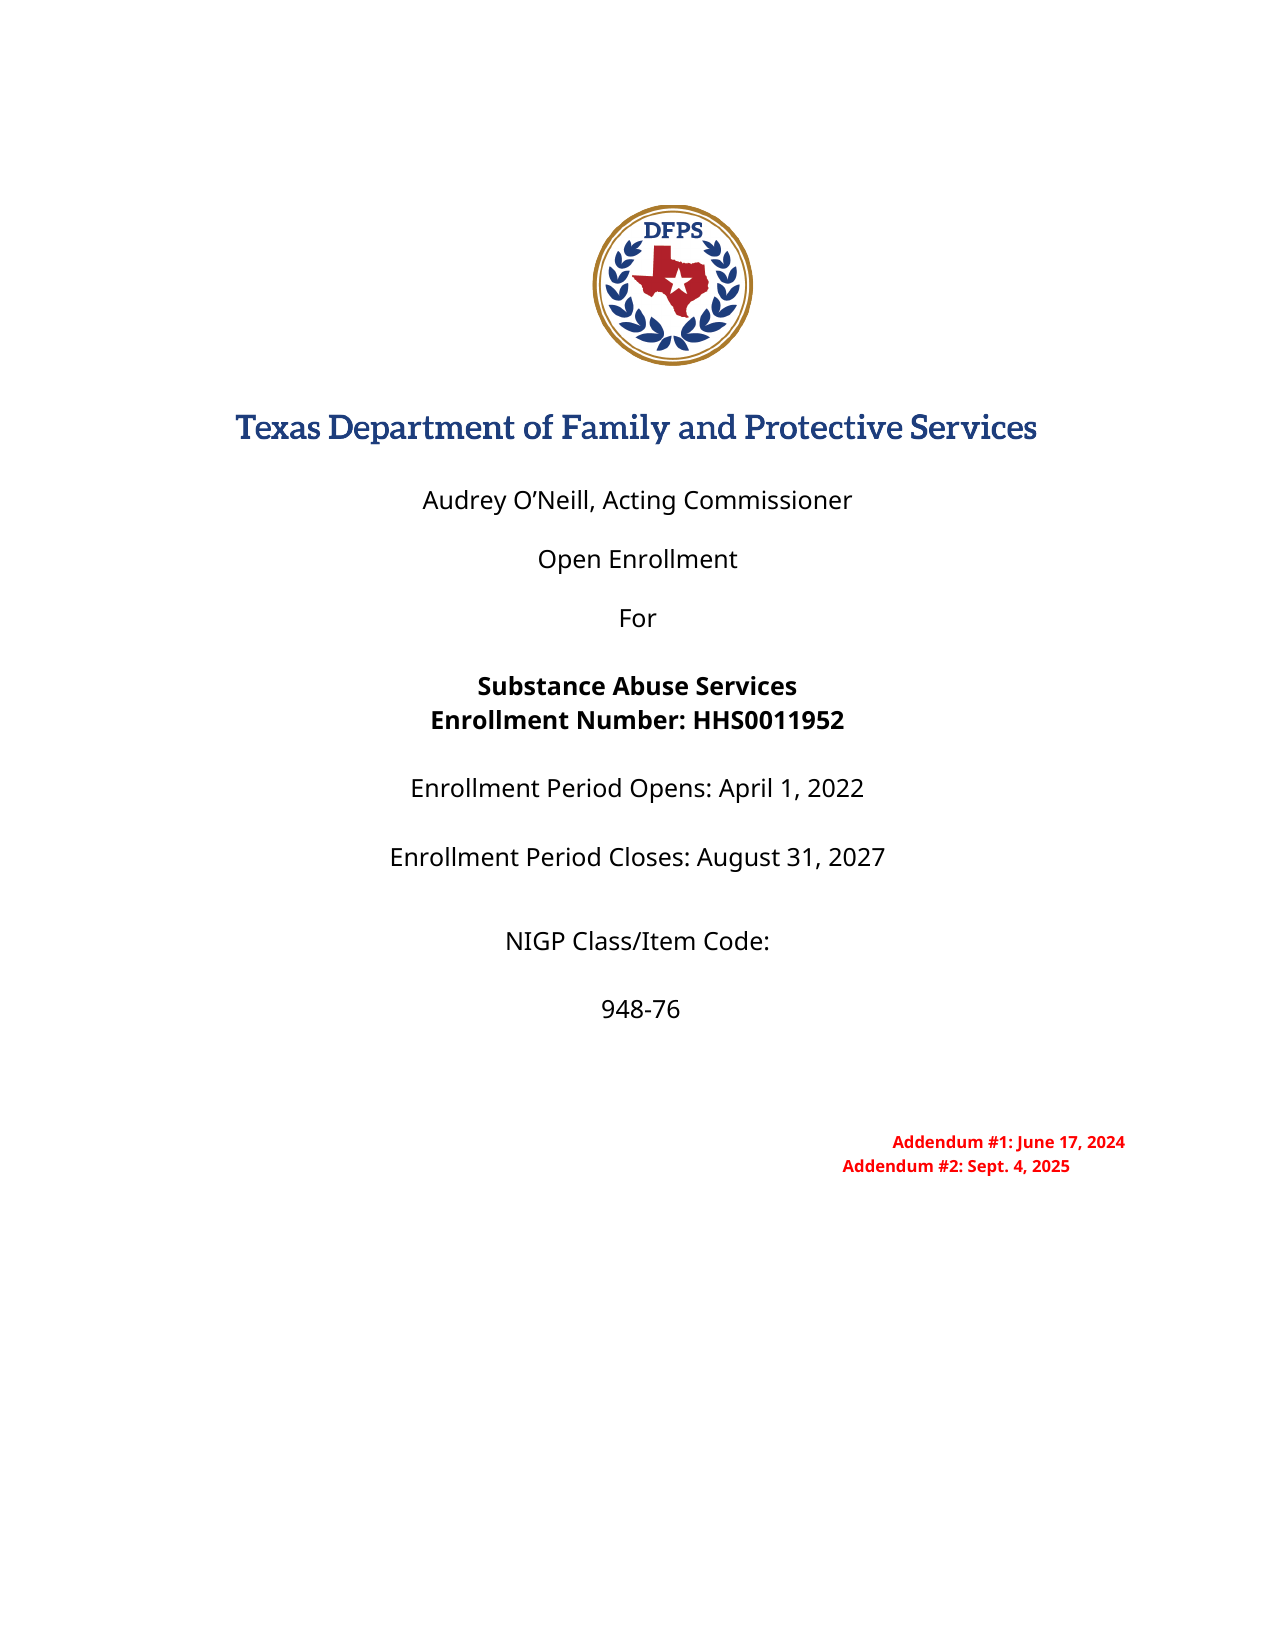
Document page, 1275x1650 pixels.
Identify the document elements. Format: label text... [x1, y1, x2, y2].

text Enrollment Period Opens: April 1, 2022 [150, 771, 1125, 805]
picture [228, 395, 1037, 458]
text NIGP Class/Item Code: [150, 923, 1125, 957]
picture [592, 205, 758, 368]
text Audrey O’Neill, Acting Commissioner [150, 483, 1125, 517]
text Addendum #1: June 17, 2024 [150, 1093, 1125, 1155]
text Addendum #2: Sept. 4, 2025 [300, 1155, 1125, 1178]
text 948-76 [150, 991, 1125, 1026]
text For [150, 601, 1125, 635]
text Substance Abuse Services [150, 669, 1125, 703]
text Enrollment Number: HHS0011952 [150, 703, 1125, 737]
text Enrollment Period Closes: August 31, 2027 [150, 839, 1125, 873]
text Open Enrollment [150, 542, 1125, 576]
